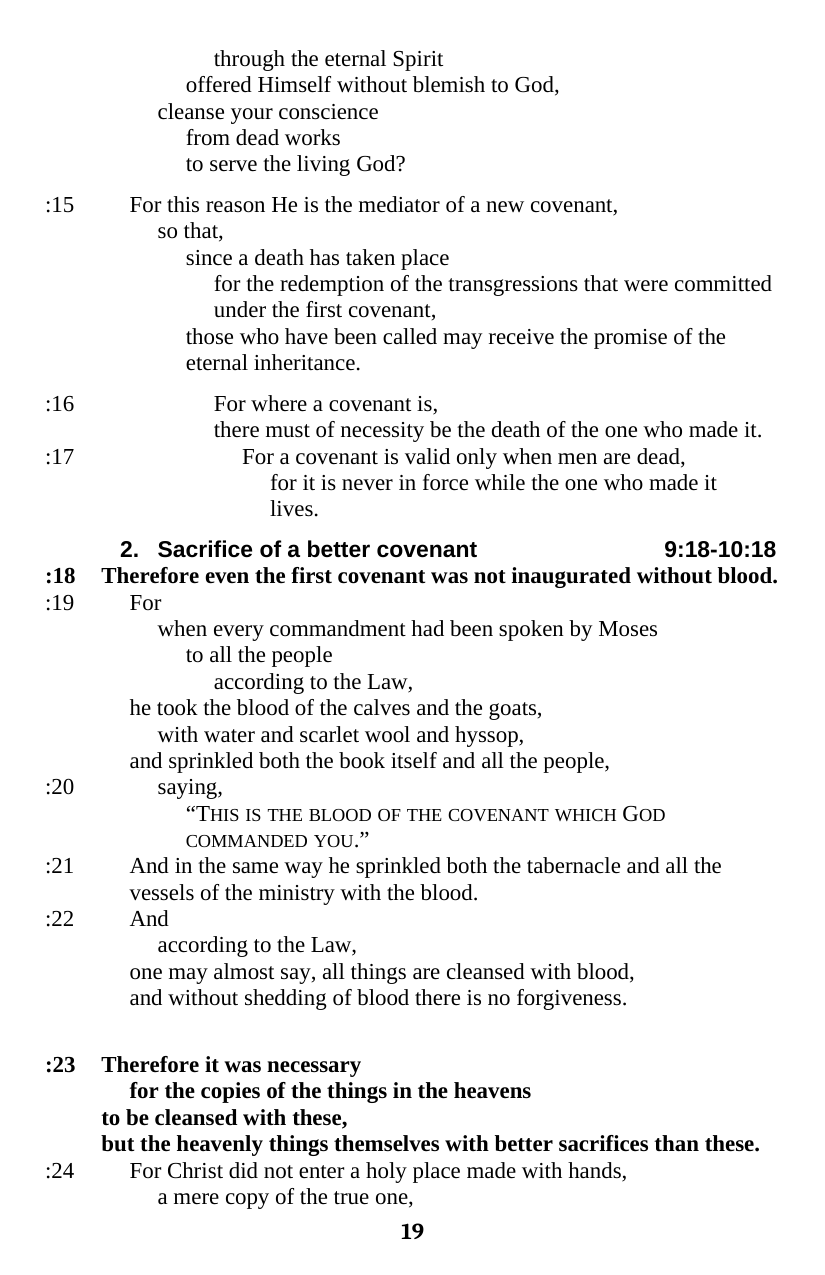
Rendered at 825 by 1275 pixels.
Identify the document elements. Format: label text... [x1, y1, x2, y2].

text to be cleansed with these, [45, 1104, 780, 1130]
text vessels of the ministry with the blood. [45, 879, 780, 905]
text with water and scarlet wool and hyssop, [45, 721, 780, 747]
text one may almost say, all things are cleansed with blood, [45, 958, 780, 984]
text :23 Therefore it was necessary [45, 1051, 780, 1078]
text according to the Law, [45, 931, 780, 958]
text since a death has taken place [45, 244, 780, 270]
text but the heavenly things themselves with better sacrifices than these. [45, 1130, 780, 1157]
text through the eternal Spirit [45, 45, 780, 71]
text :22 And [45, 905, 780, 931]
text :20 saying, [45, 773, 780, 800]
text :15 For this reason He is the mediator of a new covenant, [45, 191, 780, 217]
text so that, [45, 217, 780, 244]
text those who have been called may receive the promise of the eternal inheritance. [186, 323, 780, 376]
text “This is the blood of the covenant which God [45, 800, 780, 826]
text :16 For where a covenant is, [45, 390, 780, 416]
text :19 For [45, 589, 780, 615]
text according to the Law, [45, 668, 780, 694]
text lives. [45, 495, 780, 522]
text 2. Sacrifice of a better covenant 9:18-10:18 [120, 536, 780, 562]
text and sprinkled both the book itself and all the people, [45, 747, 780, 773]
text :18 Therefore even the first covenant was not inaugurated without blood. [45, 562, 780, 589]
text :24 For Christ did not enter a holy place made with hands, [45, 1157, 780, 1183]
text from dead works [45, 124, 780, 150]
text for the copies of the things in the heavens [45, 1078, 780, 1104]
text :21 And in the same way he sprinkled both the tabernacle and all the [45, 852, 780, 879]
text when every commandment had been spoken by Moses [45, 615, 780, 642]
text for the redemption of the transgressions that were committed under the first covenant, [214, 270, 780, 323]
text for it is never in force while the one who made it [45, 469, 780, 495]
text commanded you.” [186, 826, 780, 852]
text he took the blood of the calves and the goats, [45, 694, 780, 721]
text there must of necessity be the death of the one who made it. [214, 416, 780, 443]
text cleanse your conscience [45, 98, 780, 124]
text to serve the living God? [45, 150, 780, 177]
text a mere copy of the true one, [45, 1183, 780, 1209]
text :17 For a covenant is valid only when men are dead, [45, 443, 780, 469]
text to all the people [45, 642, 780, 668]
text and without shedding of blood there is no forgiveness. [45, 984, 780, 1011]
text offered Himself without blemish to God, [45, 71, 780, 98]
